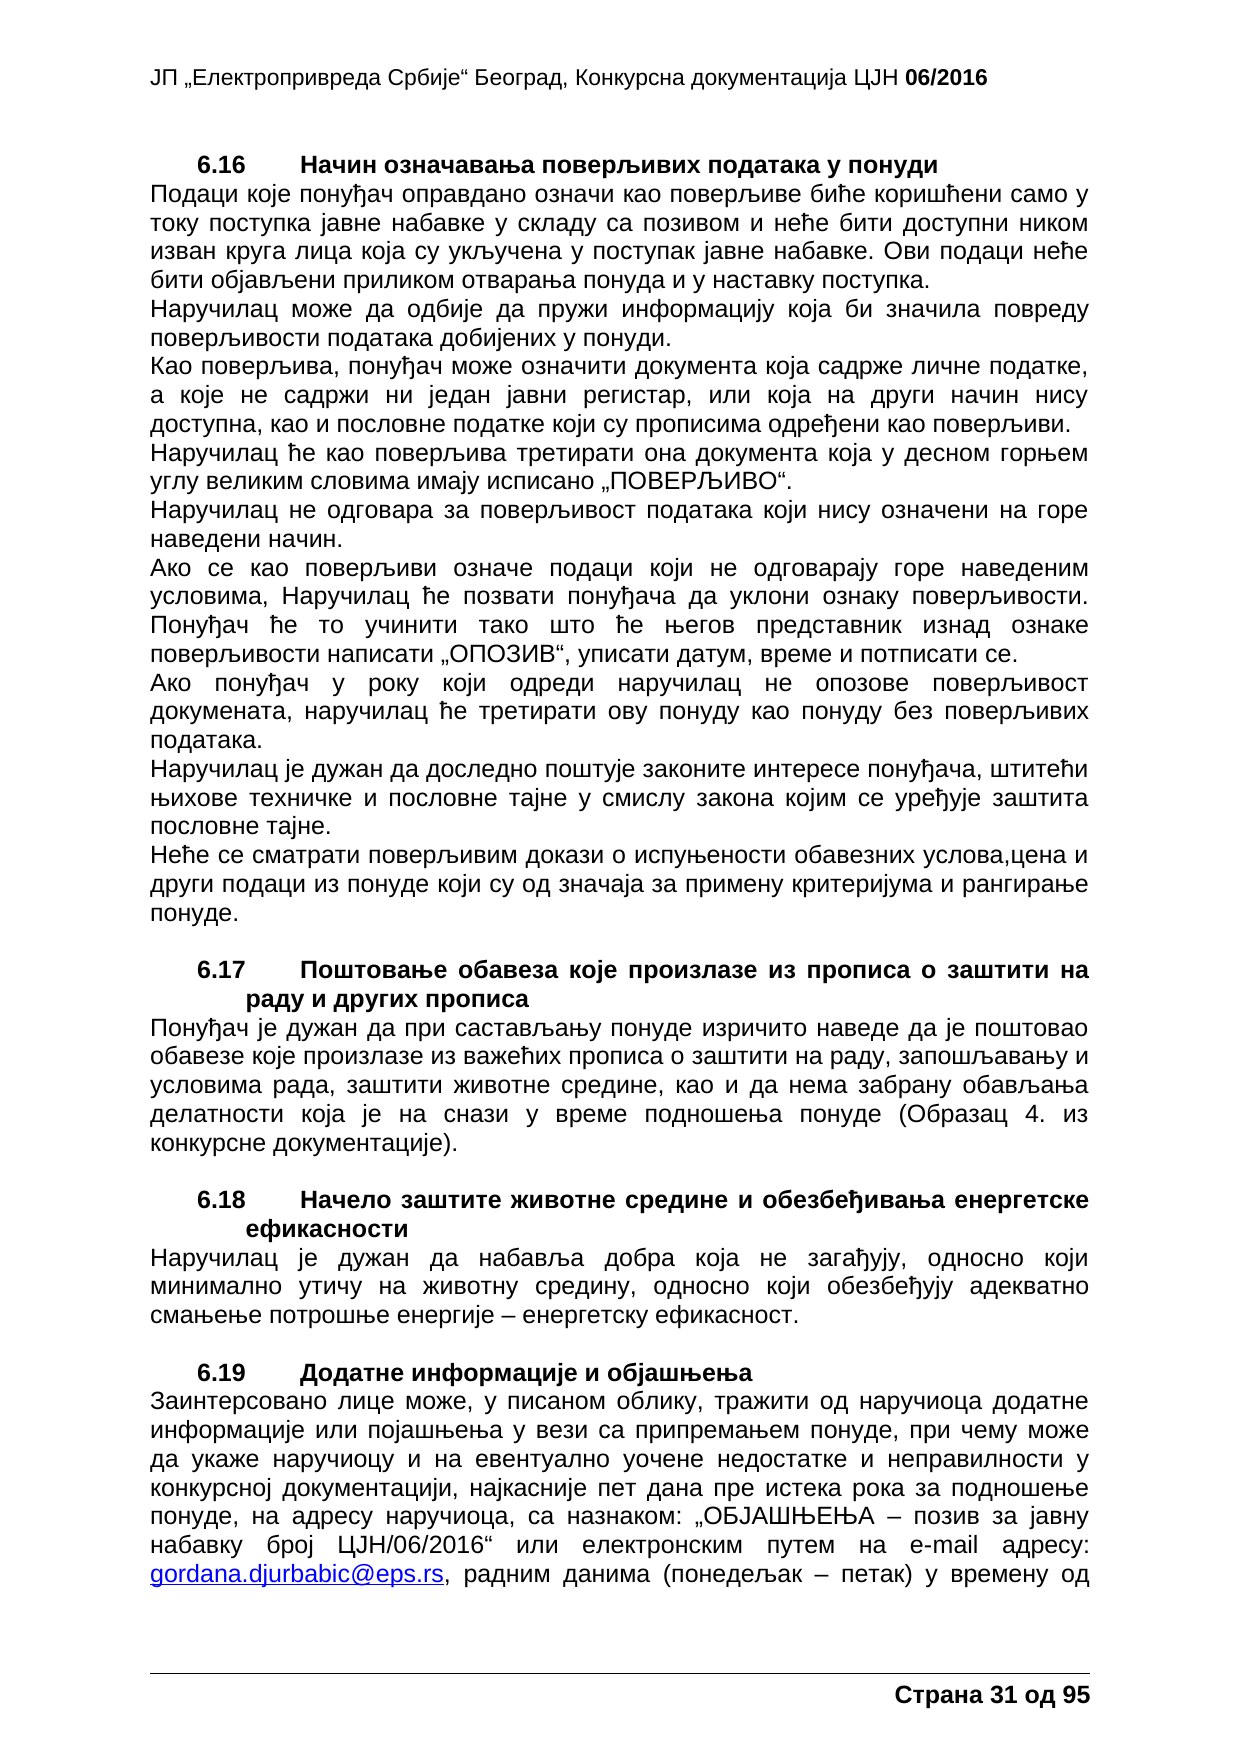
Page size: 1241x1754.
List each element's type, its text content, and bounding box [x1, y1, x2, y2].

text Као поверљива, понуђач може означити документа која садрже личне податке, а које не садржи ни један јавни регистар, или која на други начин нису доступна, као и пословне податке који су прописима одређени као поверљиви. [150, 351, 1090, 437]
list Поштовање обавеза које произлазе из прописа о заштити на раду и других прописа [197, 955, 1090, 1012]
text Неће се сматрати поверљивим докази о испуњености обавезних услова,цена и други подаци из понуде који су од значаја за примену критеријума и рангирање понуде. [150, 840, 1090, 926]
text Подаци које понуђач оправдано означи као поверљиве биће коришћени само у току поступка јавне набавке у складу са позивом и неће бити доступни ником изван круга лица која су укључена у поступак јавне набавке. Ови подаци неће бити објављени приликом отварања понуда и у наставку поступка. [150, 179, 1090, 294]
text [150, 1386, 1090, 1587]
text Наручилац може да одбије да пружи информацију која би значила повреду поверљивости података добијених у понуди. [150, 294, 1090, 351]
list Начин означавања поверљивих података у понуди [197, 150, 1090, 179]
text Наручилац ће као поверљива третирати она документа која у десном горњем углу великим словима имају исписано „ПОВЕРЉИВО“. [150, 437, 1090, 495]
text Наручилац је дужан да доследно поштује законите интересе понуђача, штитећи њихове техничке и пословне тајне у смислу закона којим се уређује заштита пословне тајне. [150, 754, 1090, 840]
text Ако се као поверљиви означе подаци који не одговарају горе наведеним условима, Наручилац ће позвати понуђача да уклони ознаку поверљивости. Понуђач ће то учинити тако што ће његов представник изнад ознаке поверљивости написати „ОПОЗИВ“, уписати датум, време и потписати се. [150, 552, 1090, 667]
text Понуђач је дужан да при састављању понуде изричито наведе да је поштовао обавезе које произлазе из важећих прописа о заштити на раду, запошљавању и условима рада, заштити животне средине, као и да нема забрану обављања делатности која је на снази у време подношења понуде (Образац 4. из конкурсне документације). [150, 1012, 1090, 1156]
text Наручилац је дужан да набавља добра која не загађују, односно који минимално утичу на животну средину, односно који обезбеђују адекватно смањење потрошње енергије – енергетску ефикасност. [150, 1242, 1090, 1329]
list Начело заштите животне средине и обезбеђивања енергетске ефикасности [197, 1185, 1090, 1242]
text Наручилац не одговара за поверљивост података који нису означени на горе наведени начин. [150, 495, 1090, 552]
list Додатне информације и објашњења [197, 1357, 1090, 1386]
text Ако понуђач у року који одреди наручилац не опозове поверљивост докумената, наручилац ће третирати ову понуду као понуду без поверљивих података. [150, 667, 1090, 754]
